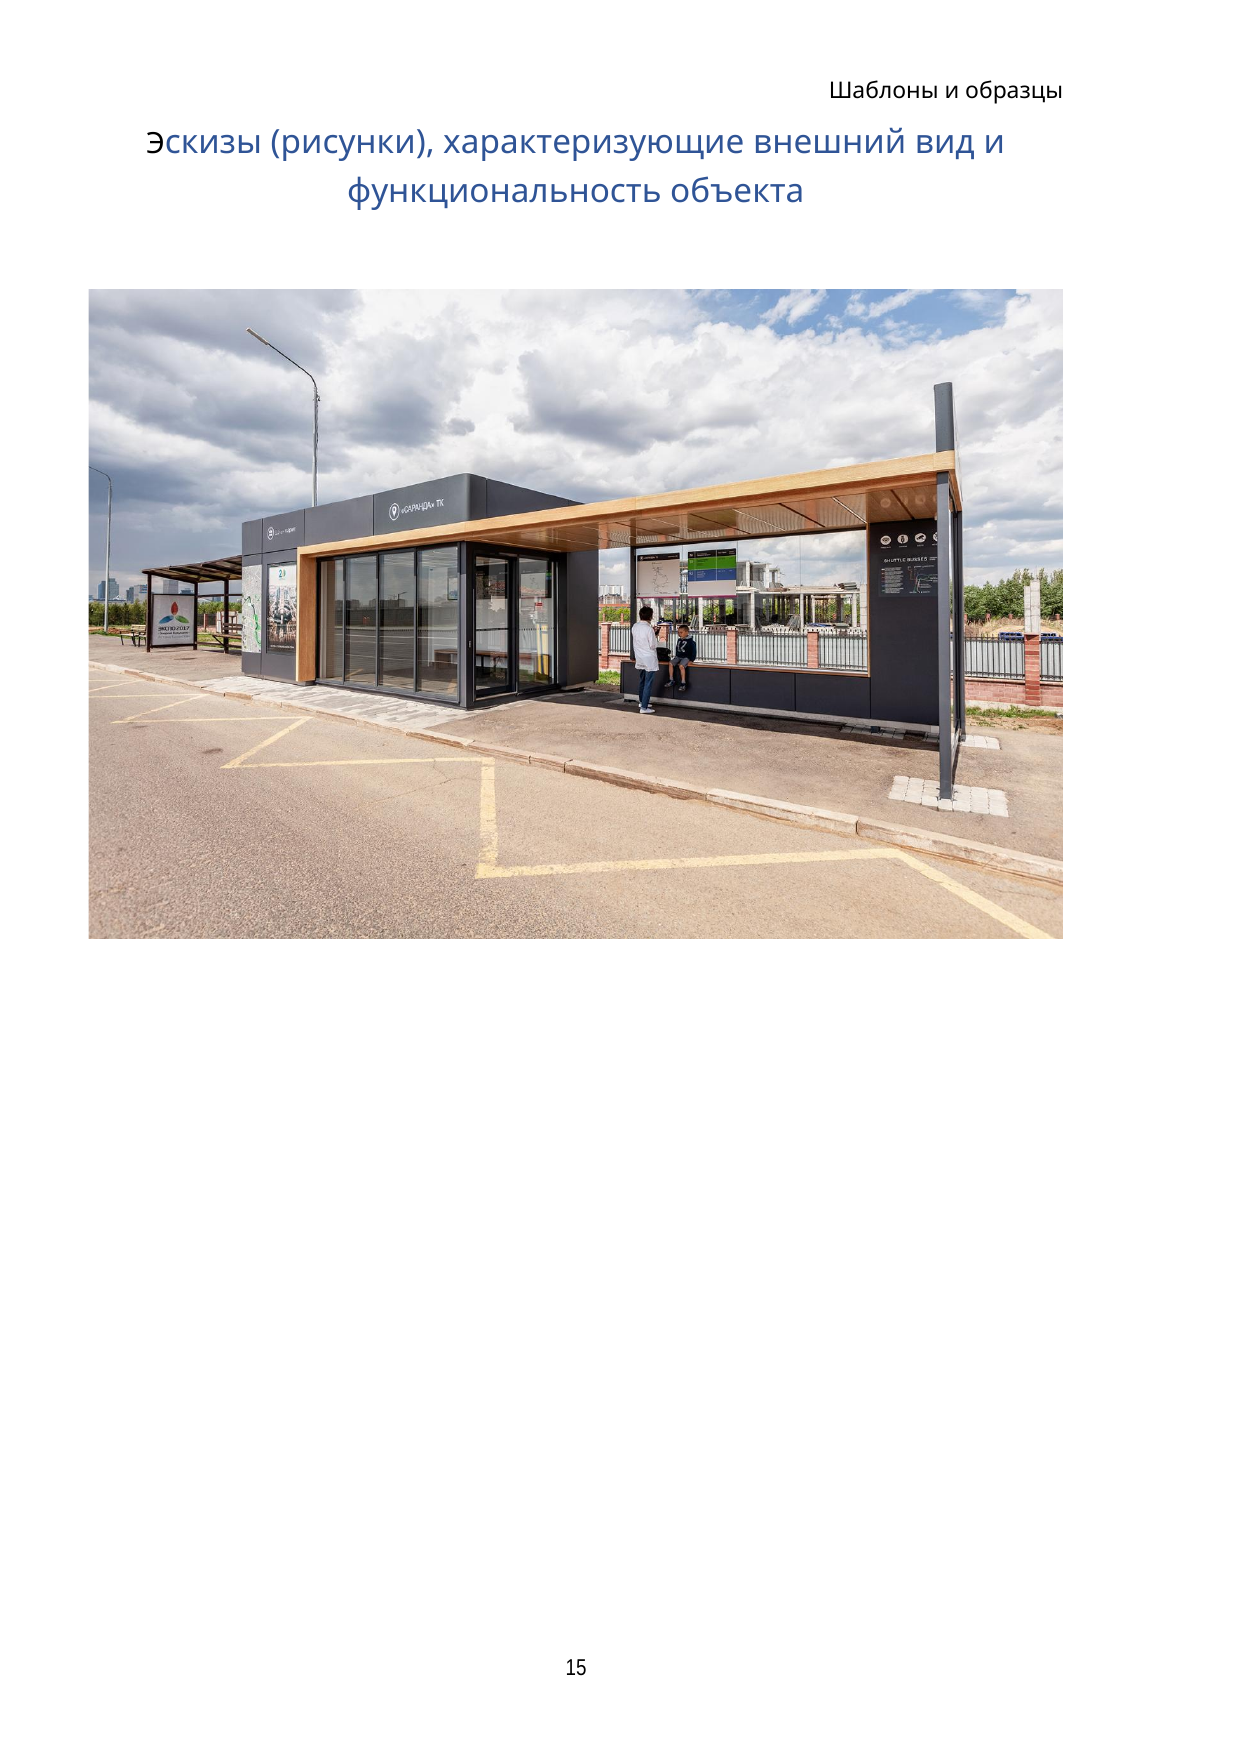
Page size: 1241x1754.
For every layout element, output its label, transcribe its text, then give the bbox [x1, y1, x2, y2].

picture [88, 289, 1063, 939]
text Эскизы (рисунки), характеризующие внешний вид и функциональность объекта [88, 118, 1063, 212]
